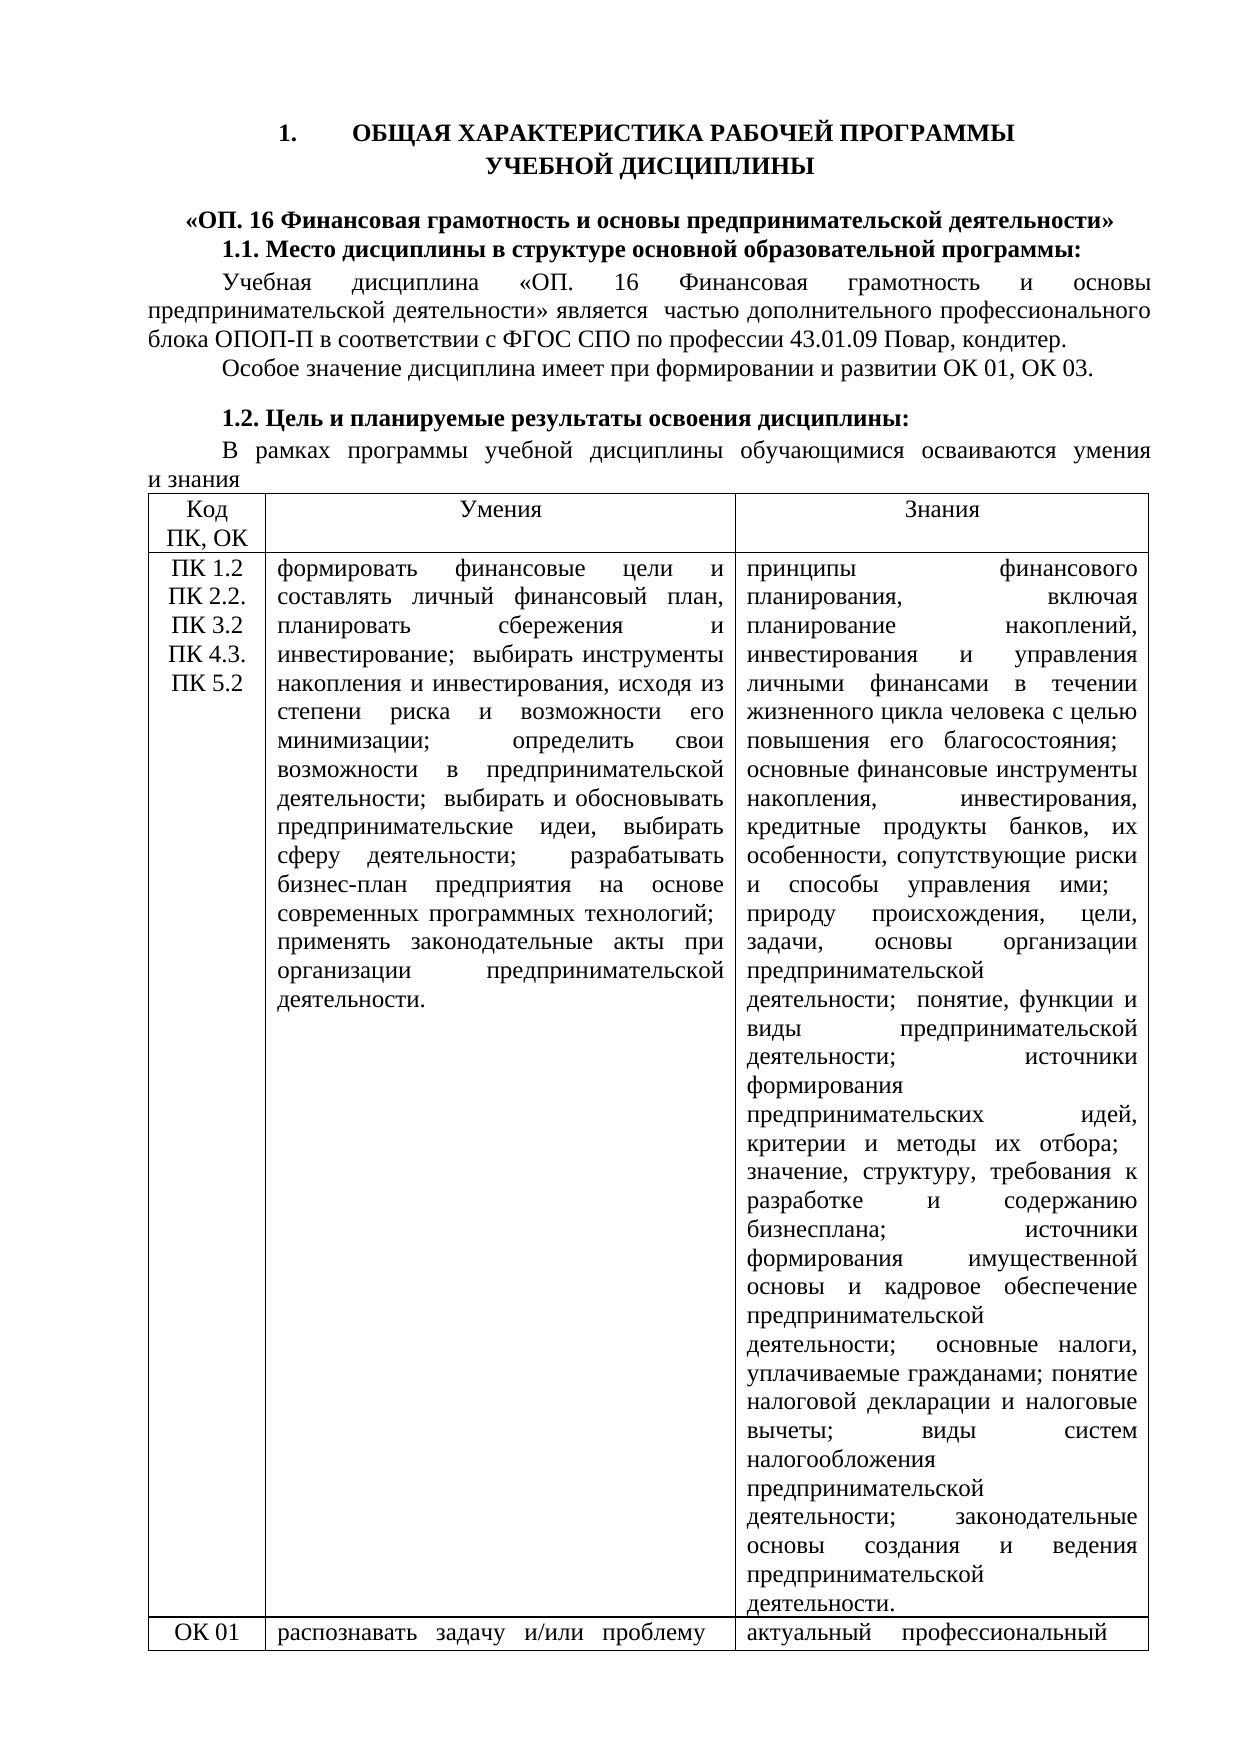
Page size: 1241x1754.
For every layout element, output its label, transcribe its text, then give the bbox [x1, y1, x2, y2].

table_cell формировать финансовые цели и составлять личный финансовый план, планировать сбережения и инвестирование; выбирать инструменты накопления и инвестирования, исходя из степени риска и возможности его минимизации; определить свои возможности в предпринимательской деятельности; выбирать и обосновывать предпринимательские идеи, выбирать сферу деятельности; разрабатывать бизнес-план предприятия на основе современных программных технологий; применять законодательные акты при организации предпринимательской деятельности. [266, 553, 735, 1616]
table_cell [736, 1618, 1148, 1649]
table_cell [266, 1618, 735, 1649]
table_cell ОК 01 [149, 1618, 265, 1649]
list ОБЩАЯ ХАРАКТЕРИСТИКА РАБОЧЕЙ ПРОГРАММЫ УЧЕБНОЙ ДИСЦИПЛИНЫ [148, 118, 1152, 180]
table_cell принципы финансового планирования, включая планирование накоплений, инвестирования и управления личными финансами в течении жизненного цикла человека с целью повышения его благосостояния; основные финансовые инструменты накопления, инвестирования, кредитные продукты банков, их особенности, сопутствующие риски и способы управления ими; природу происхождения, цели, задачи, основы организации предпринимательской деятельности; понятие, функции и виды предпринимательской деятельности; источники формирования предпринимательских идей, критерии и методы их отбора; значение, структуру, требования к разработке и содержанию бизнесплана; источники формирования имущественной основы и кадровое обеспечение предпринимательской деятельности; основные налоги, уплачиваемые гражданами; понятие налоговой декларации и налоговые вычеты; виды систем налогообложения предпринимательской деятельности; законодательные основы создания и ведения предпринимательской деятельности. [736, 553, 1148, 1616]
text Особое значение дисциплина имеет при формировании и развитии ОК 01, ОК 03. [148, 353, 1152, 382]
table_header Код ПК, ОК [149, 494, 265, 552]
table_cell ПК 1.2 ПК 2.2. ПК 3.2 ПК 4.3. ПК 5.2 [149, 553, 265, 1616]
text 1.2. Цель и планируемые результаты освоения дисциплины: [148, 403, 1152, 431]
text 1.1. Место дисциплины в структуре основной образовательной программы: [148, 234, 1152, 262]
text Учебная дисциплина «ОП. 16 Финансовая грамотность и основы предпринимательской деятельности» является частью дополнительного профессионального блока ОПОП-П в соответствии с ФГОС СПО по профессии 43.01.09 Повар, кондитер. [148, 267, 1152, 353]
table_header Умения [266, 494, 735, 552]
table_header Знания [736, 494, 1148, 552]
text «ОП. 16 Финансовая грамотность и основы предпринимательской деятельности» [148, 205, 1152, 234]
text В рамках программы учебной дисциплины обучающимися осваиваются умения и знания [148, 436, 1152, 493]
